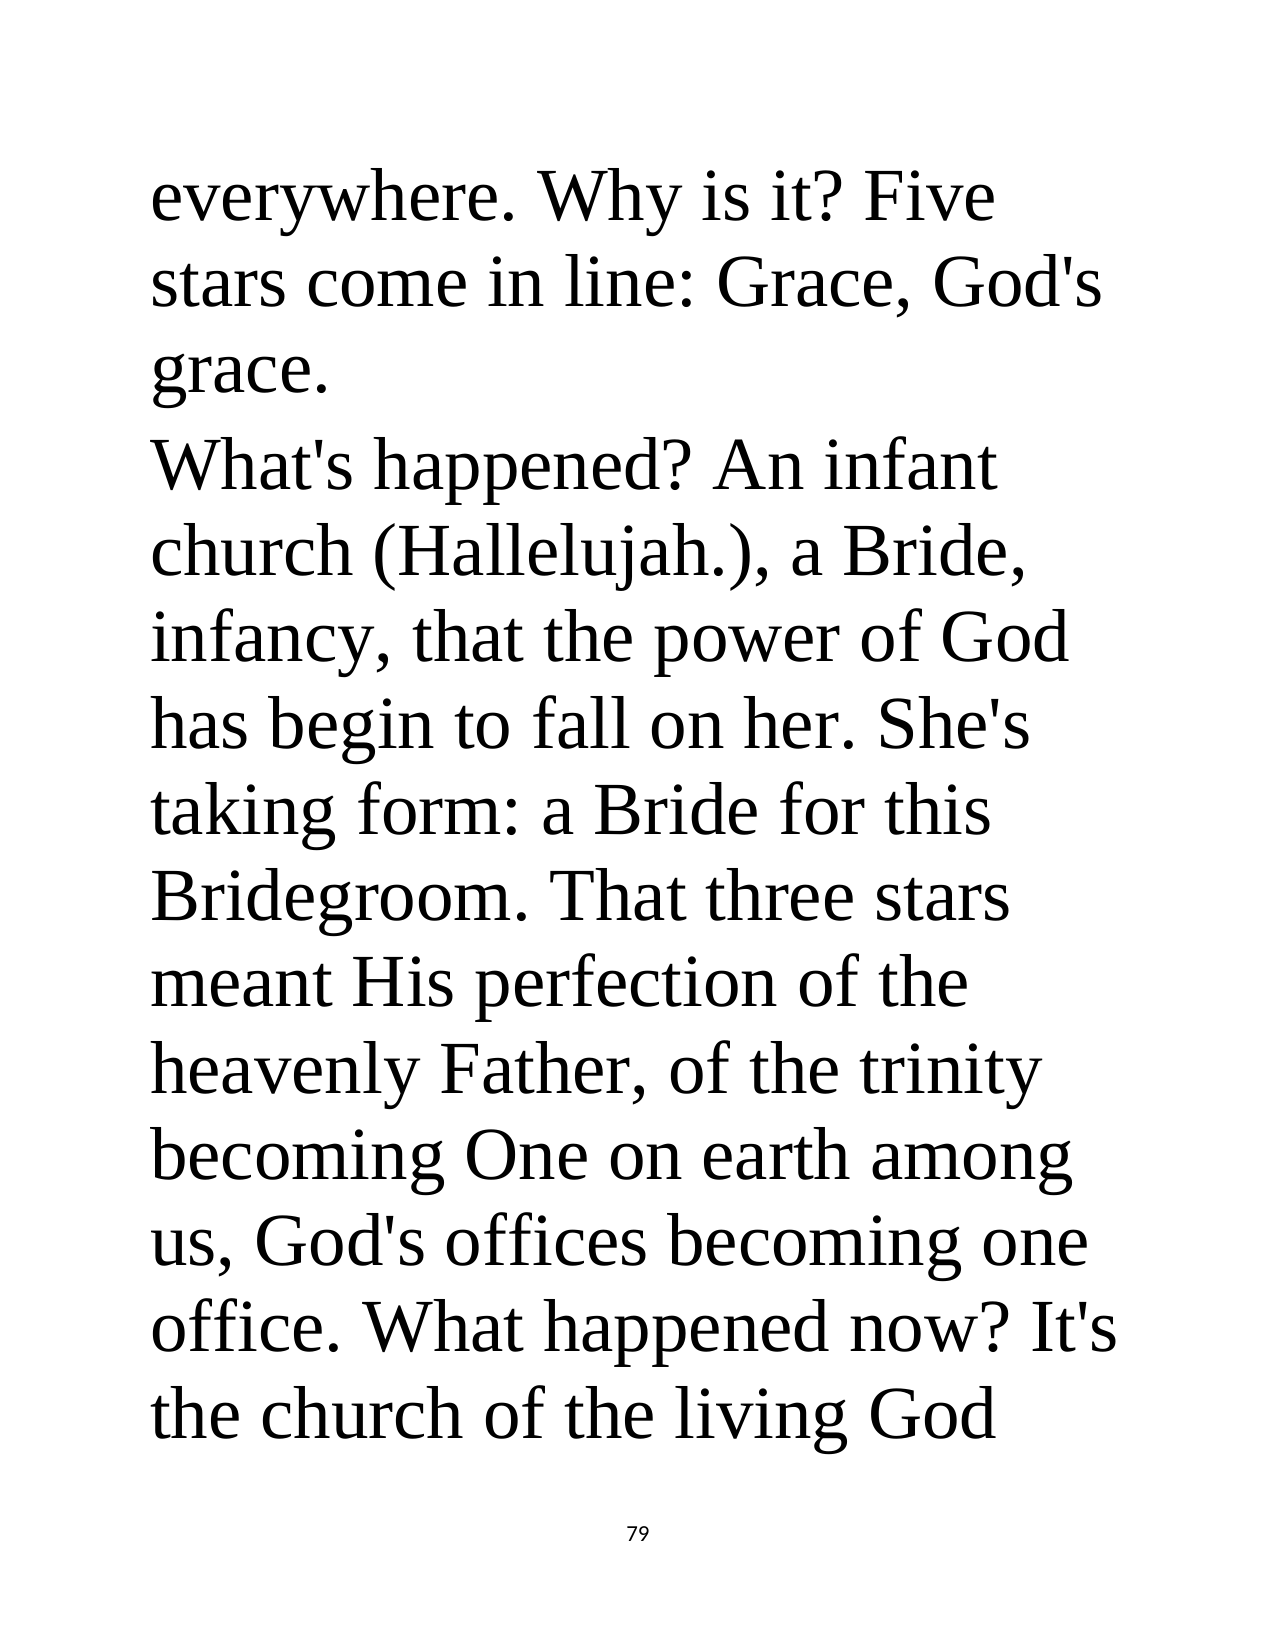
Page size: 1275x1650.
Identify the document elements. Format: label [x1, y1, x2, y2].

text [150, 419, 1125, 1454]
text [150, 150, 1125, 409]
